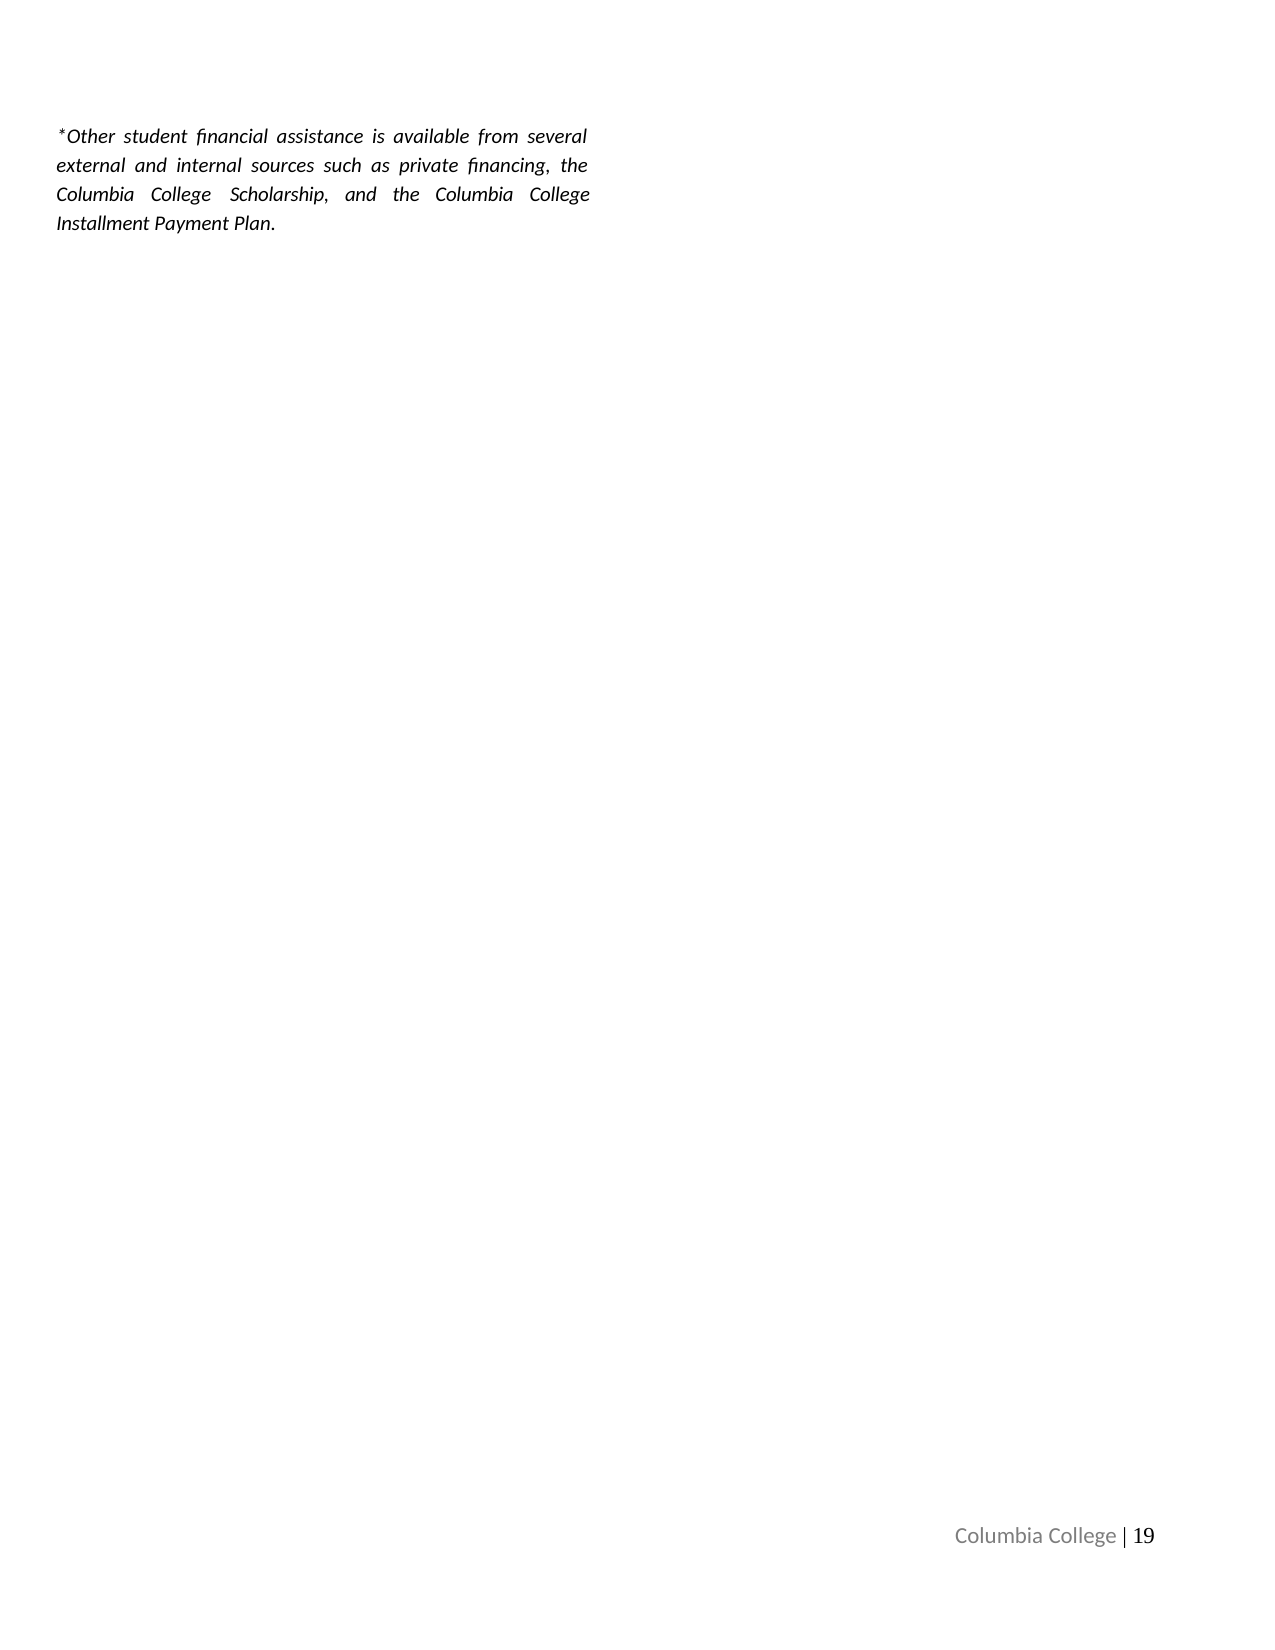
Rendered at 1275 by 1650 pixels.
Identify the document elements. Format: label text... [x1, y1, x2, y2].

text *Other student financial assistance is available from several external and internal sources such as private financing, the Columbia College Scholarship, and the Columbia College Installment Payment Plan. [56, 123, 590, 236]
